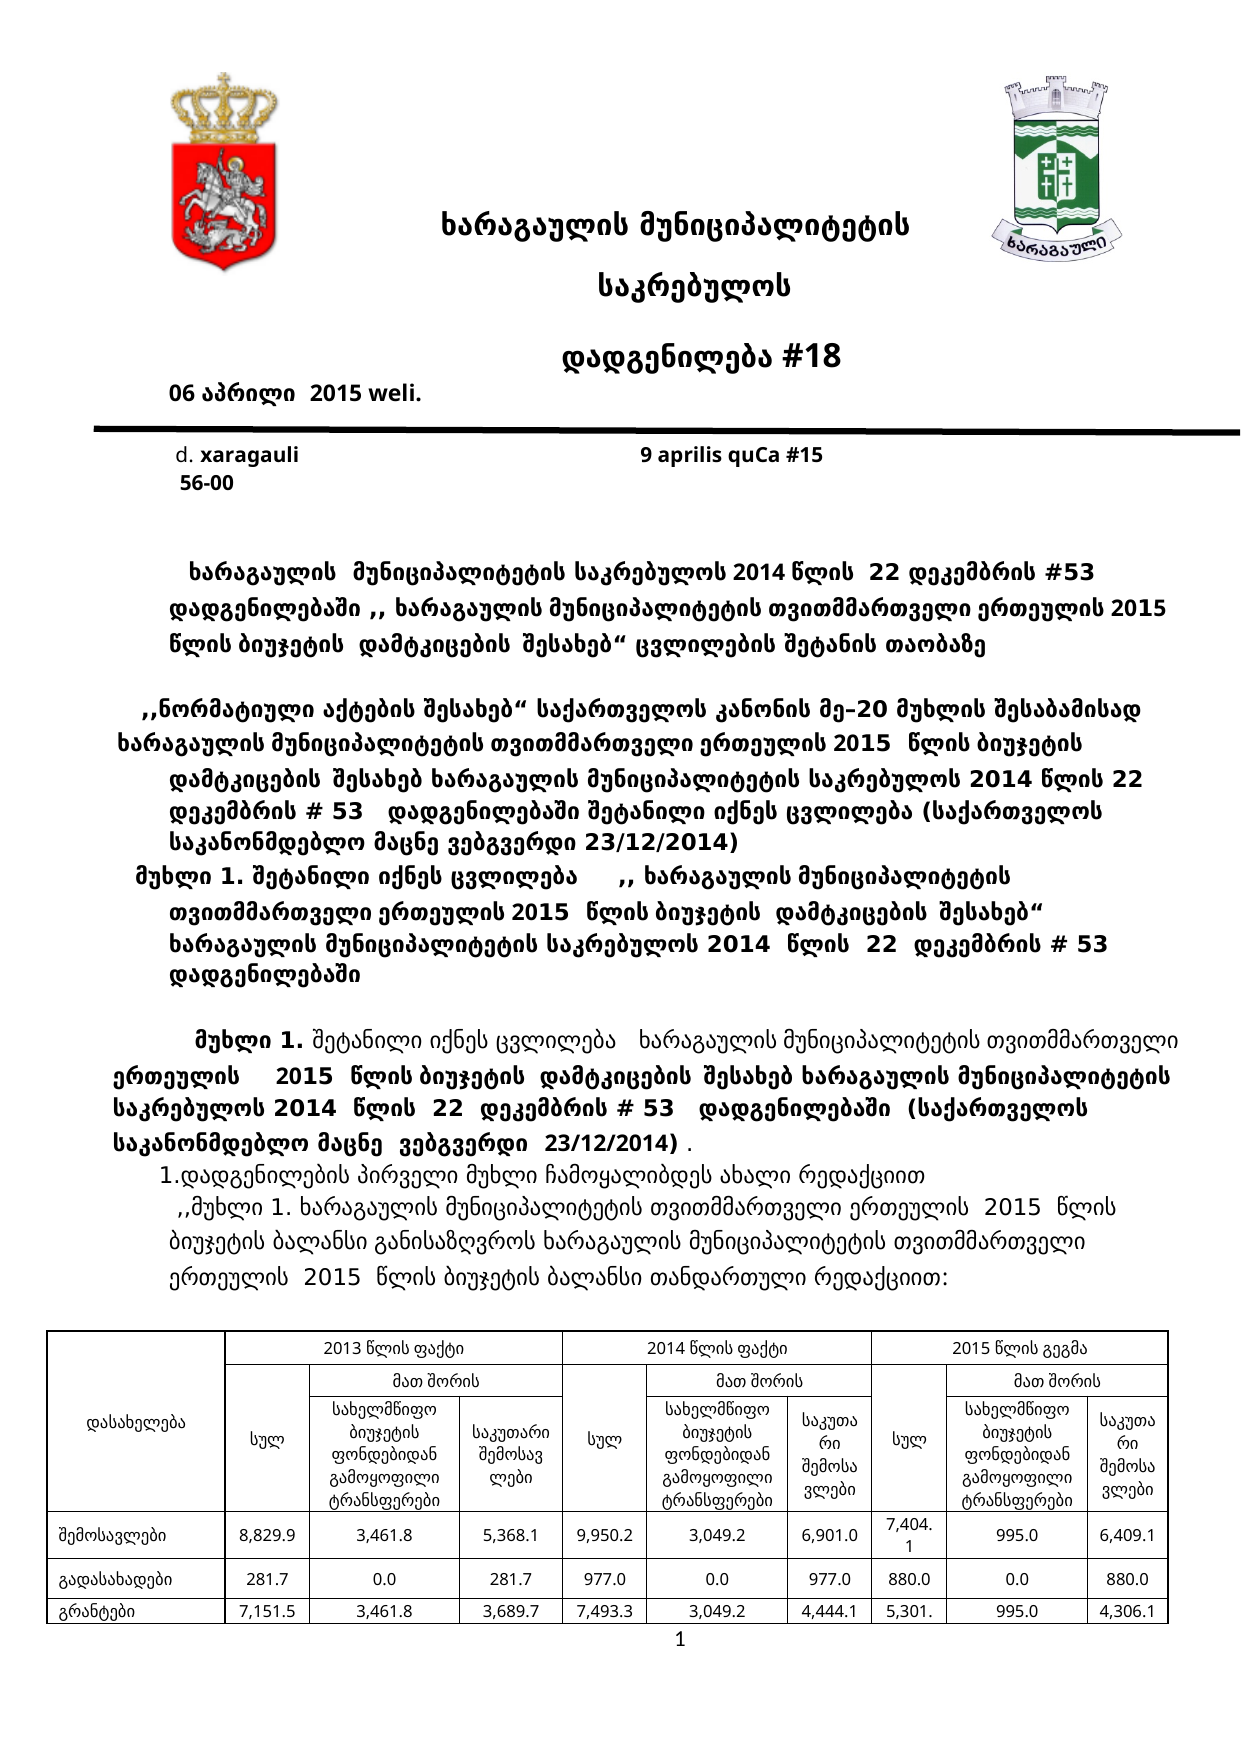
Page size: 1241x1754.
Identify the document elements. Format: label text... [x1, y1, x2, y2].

table_cell 6,901.0 [788, 1512, 871, 1558]
table_cell 281.7 [226, 1559, 309, 1598]
table_cell 7,404.1 [872, 1512, 946, 1558]
text 56-00 [169, 468, 1191, 497]
table_cell საკუთარი შემოსავლები [788, 1397, 871, 1511]
table_cell 7,493.3 [563, 1599, 646, 1623]
table_cell 6,409.1 [1088, 1512, 1167, 1558]
table_cell სახელმწიფო ბიუჯეტის ფონდებიდან გამოყოფილი ტრანსფერები [647, 1397, 787, 1511]
table_cell საკუთარი შემოსავლები [1088, 1397, 1167, 1511]
text ,,ნორმატიული აქტების შესახებ“ საქართველოს კანონის მე–20 მუხლის შესაბამისად [117, 696, 1191, 722]
table_cell 880.0 [872, 1559, 946, 1598]
table_cell 8,829.9 [226, 1512, 309, 1558]
table_cell 4,306.1 [1088, 1599, 1167, 1623]
table_cell 3,461.8 [310, 1599, 459, 1623]
picture [988, 72, 1123, 264]
table_cell სახელმწიფო ბიუჯეტის ფონდებიდან გამოყოფილი ტრანსფერები [310, 1397, 459, 1511]
table_cell გრანტები [48, 1599, 224, 1623]
text ხარაგაულის მუნიციპალიტეტის საკრებულოს 2014 წლის 22 დეკემბრის #53 დადგენილებაში ,, ხარაგაულის მუნიციპალიტეტის თვითმმართველი ერთეულის 2015 წლის ბიუჯეტის დამტკიცების შესახებ“ ცვლილების შეტანის თაობაზე [117, 556, 1191, 659]
table_header ხარაგაულის მუნიციპალიტეტის საკრებულოს [411, 73, 932, 304]
table_cell სულ [226, 1365, 309, 1511]
text მუხლი 1. შეტანილი იქნეს ცვლილება ხარაგაულის მუნიციპალიტეტის თვითმმართველი ერთეულის 2015 წლის ბიუჯეტის დამტკიცების შესახებ ხარაგაულის მუნიციპალიტეტის საკრებულოს 2014 წლის 22 დეკემბრის # 53 დადგენილებაში (საქართველოს საკანონმდებლო მაცნე ვებგვერდი 23/12/2014) . [112, 1024, 1191, 1158]
table_cell მათ შორის [310, 1365, 562, 1396]
text მუხლი 1. შეტანილი იქნეს ცვლილება ,, ხარაგაულის მუნიციპალიტეტის თვითმმართველი ერთეულის 2015 წლის ბიუჯეტის დამტკიცების შესახებ“ ხარაგაულის მუნიციპალიტეტის საკრებულოს 2014 წლის 22 დეკემბრის # 53 დადგენილებაში [117, 859, 1191, 988]
table_header [932, 73, 1240, 304]
table_header დასახელება [48, 1332, 224, 1511]
table_header [117, 73, 411, 304]
table_cell სულ [872, 1365, 946, 1511]
table_cell სახელმწიფო ბიუჯეტის ფონდებიდან გამოყოფილი ტრანსფერები [947, 1397, 1087, 1511]
table_cell 3,461.8 [310, 1512, 459, 1558]
table_cell საკუთარი შემოსავლები [460, 1397, 562, 1511]
text 1.დადგენილების პირველი მუხლი ჩამოყალიბდეს ახალი რედაქციით [117, 1163, 1191, 1189]
table_cell შემოსავლები [48, 1512, 224, 1558]
table_cell სულ [563, 1365, 646, 1511]
table_cell 3,049.2 [647, 1512, 787, 1558]
table_cell 0.0 [947, 1559, 1087, 1598]
table_cell 7,151.5 [226, 1599, 309, 1623]
table_cell 5,301.1 [872, 1599, 946, 1623]
table_cell 4,444.1 [788, 1599, 871, 1623]
table_header 2015 წლის გეგმა [872, 1332, 1167, 1364]
table_cell 281.7 [460, 1559, 562, 1598]
table_cell 3,689.7 [460, 1599, 562, 1623]
table_header 2014 წლის ფაქტი [563, 1332, 871, 1364]
table_cell 3,049.2 [647, 1599, 787, 1623]
table_cell 977.0 [788, 1559, 871, 1598]
table_cell 977.0 [563, 1559, 646, 1598]
text ,,მუხლი 1. ხარაგაულის მუნიციპალიტეტის თვითმმართველი ერთეულის 2015 წლის ბიუჯეტის ბალანსი განისაზღვროს ხარაგაულის მუნიციპალიტეტის თვითმმართველი ერთეულის 2015 წლის ბიუჯეტის ბალანსი თანდართული რედაქციით: [117, 1194, 1191, 1292]
text 06 აპრილი 2015 weli. [169, 377, 1191, 408]
table_cell 880.0 [1088, 1559, 1167, 1598]
text ხარაგაულის მუნიციპალიტეტის თვითმმართველი ერთეულის 2015 წლის ბიუჯეტის დამტკიცების შესახებ ხარაგაულის მუნიციპალიტეტის საკრებულოს 2014 წლის 22 დეკემბრის # 53 დადგენილებაში შეტანილი იქნეს ცვლილება (საქართველოს საკანონმდებლო მაცნე ვებგვერდი 23/12/2014) [117, 727, 1191, 856]
table_cell 0.0 [647, 1559, 787, 1598]
table_cell მათ შორის [647, 1365, 871, 1396]
table_cell მათ შორის [947, 1365, 1167, 1396]
table_cell 995.0 [947, 1512, 1087, 1558]
text დადგენილება #18 [169, 332, 1191, 377]
table_cell 5,368.1 [460, 1512, 562, 1558]
table_header 2013 წლის ფაქტი [226, 1332, 562, 1364]
text d. xaragauli 9 aprilis quCa #15 [169, 440, 1191, 468]
table_cell გადასახადები [48, 1559, 224, 1598]
table_cell 995.0 [947, 1599, 1087, 1623]
table_cell 0.0 [310, 1559, 459, 1598]
table_cell 9,950.2 [563, 1512, 646, 1558]
